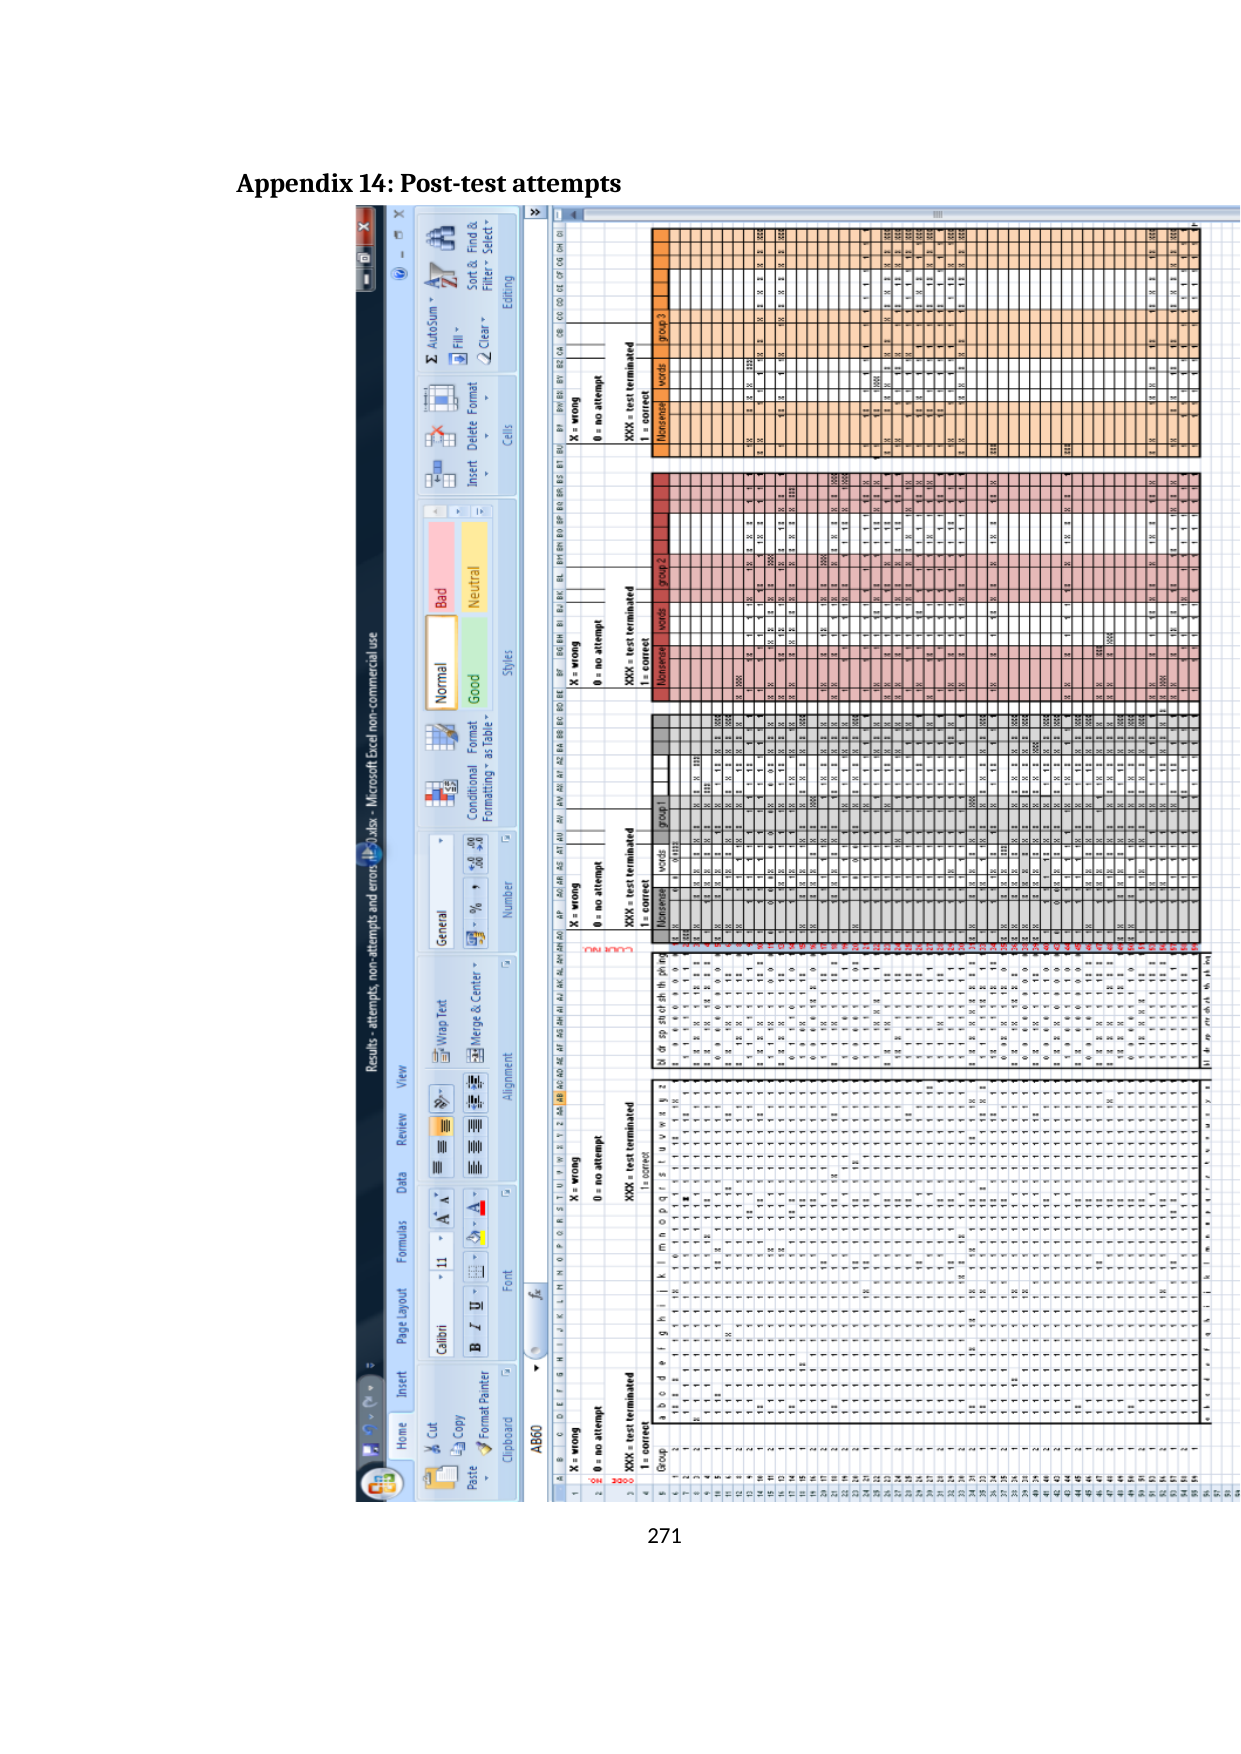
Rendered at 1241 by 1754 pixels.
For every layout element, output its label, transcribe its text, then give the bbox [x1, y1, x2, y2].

picture [357, 206, 1241, 1502]
subtitle Appendix 14: Post-test attempts [236, 168, 1092, 200]
